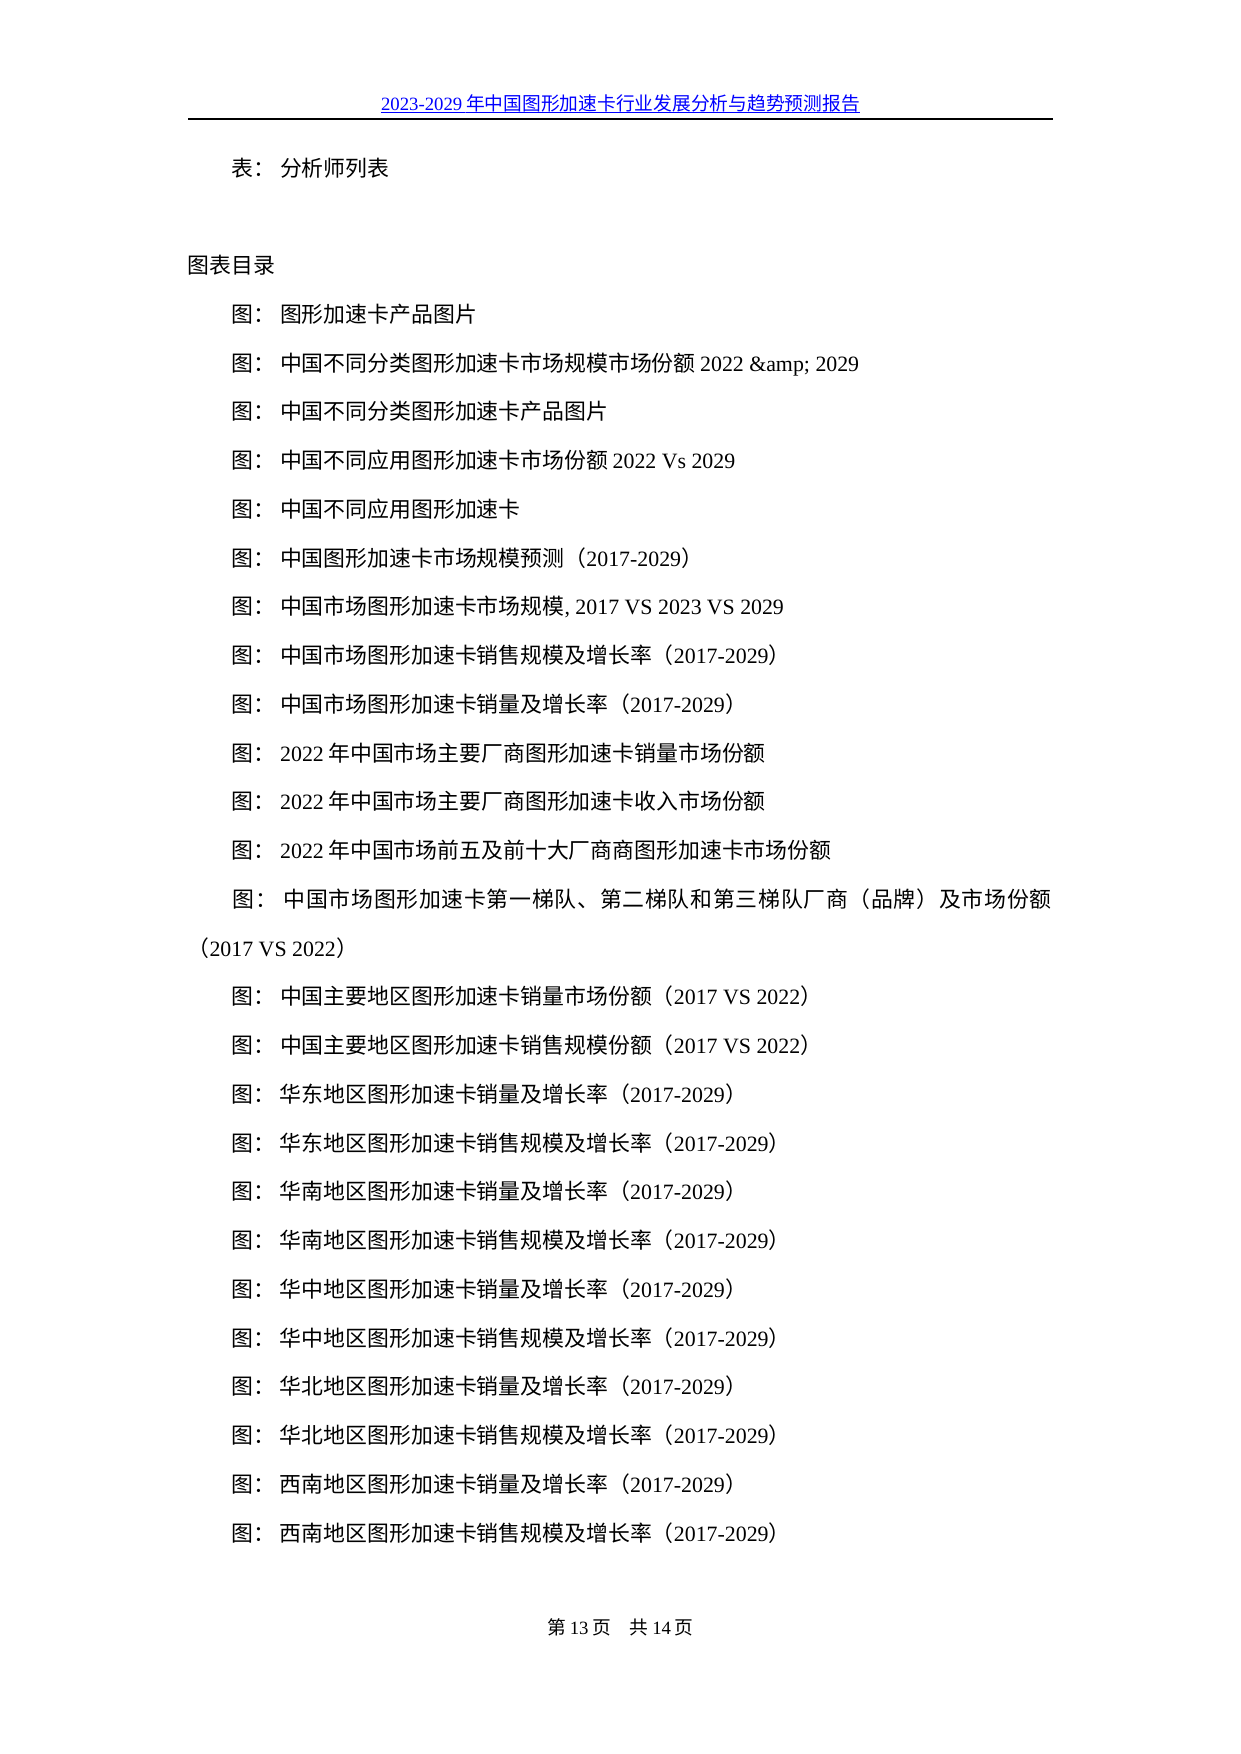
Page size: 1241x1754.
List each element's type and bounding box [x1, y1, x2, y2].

text [187, 150, 1053, 1548]
